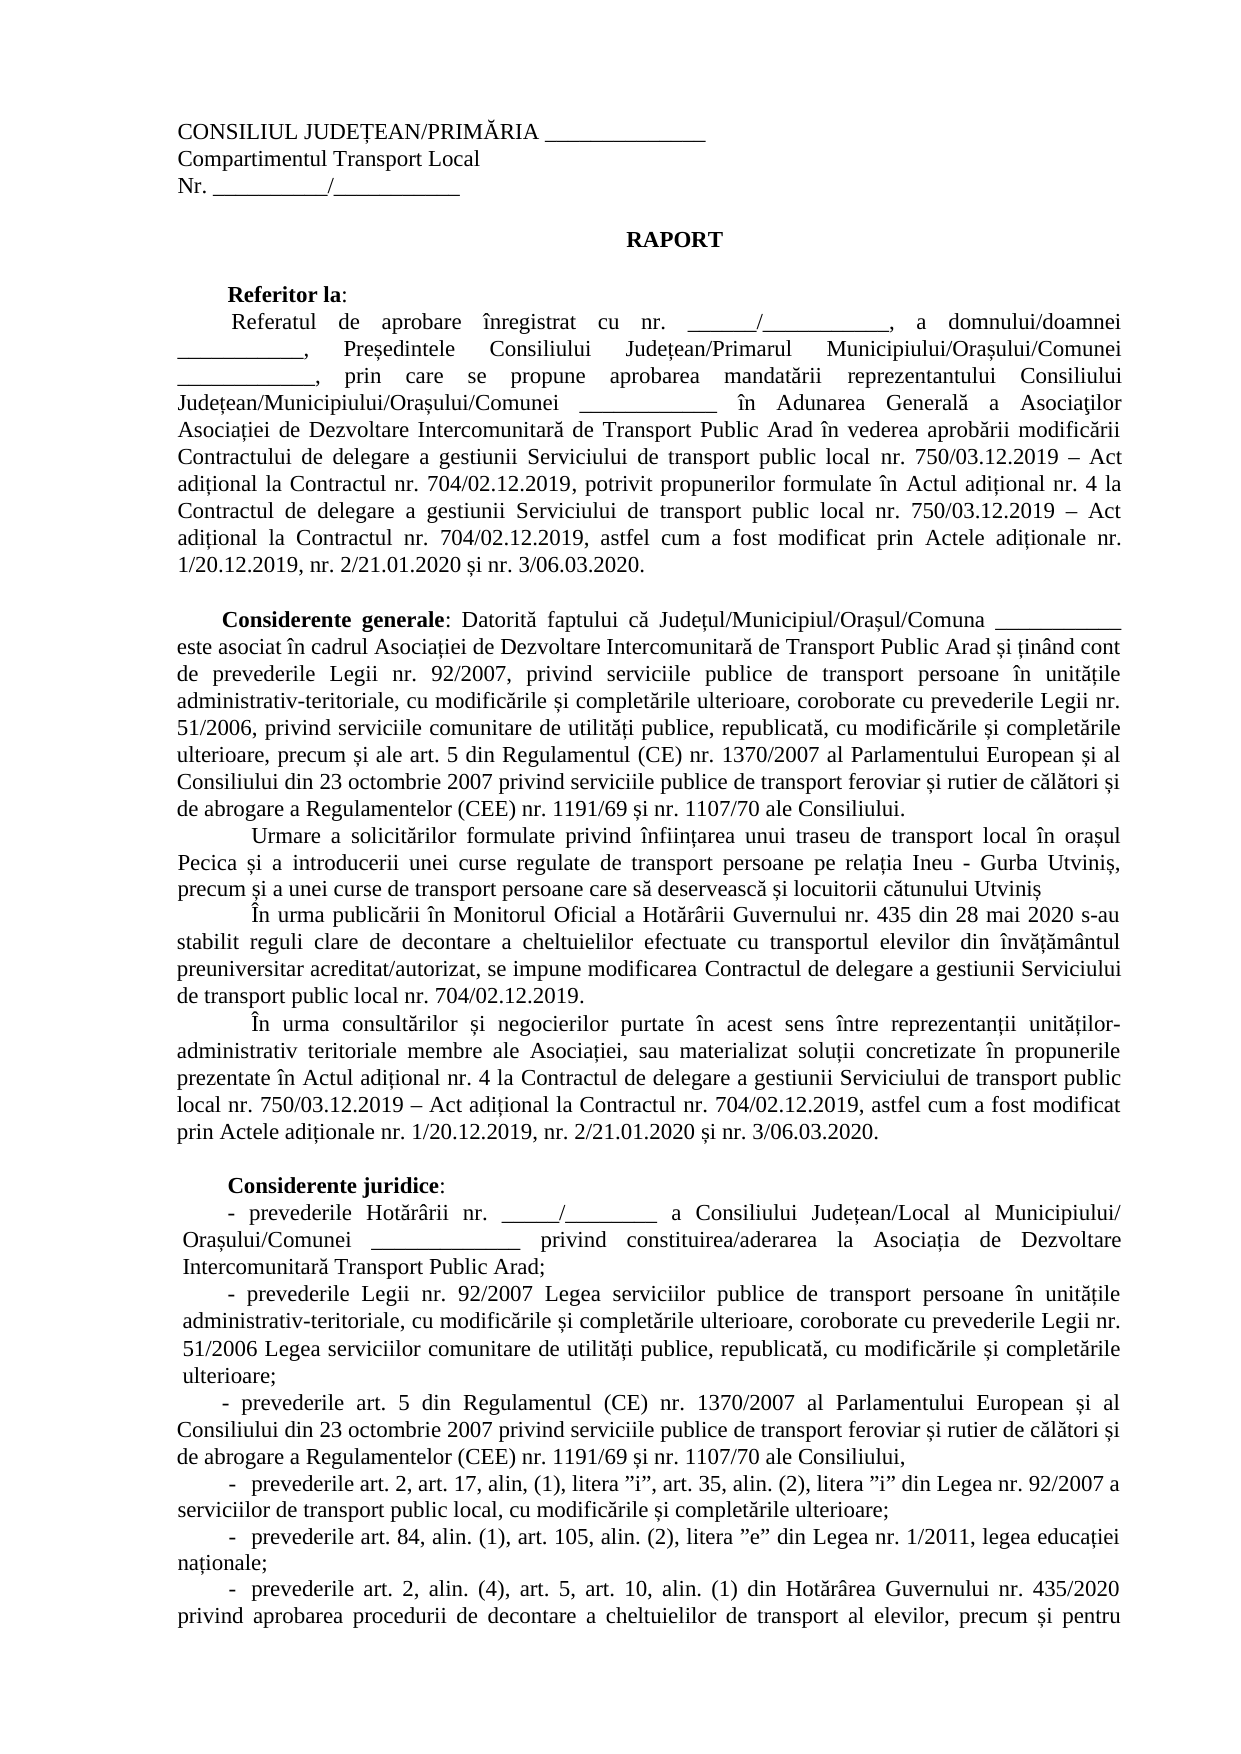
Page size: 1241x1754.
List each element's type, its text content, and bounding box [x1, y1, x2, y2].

text În urma publicării în Monitorul Oficial a Hotărârii Guvernului nr. 435 din 28 mai 2020 s-au stabilit reguli clare de decontare a cheltuielilor efectuate cu transportul elevilor din învățământul preuniversitar acreditat/autorizat, se impune modificarea Contractul de delegare a gestiunii Serviciului de transport public local nr. 704/02.12.2019. [177, 901, 1122, 1009]
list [177, 1576, 1122, 1628]
text Referitor la: [182, 281, 1122, 307]
text Referatul de aprobare înregistrat cu nr. ______/___________, a domnului/doamnei ___________, Președintele Consiliului Județean/Primarul Municipiului/Orașului/Comunei ____________, prin care se propune aprobarea mandatării reprezentantului Consiliului Județean/Municipiului/Orașului/Comunei ____________ în Adunarea Generală a Asociaţilor Asociației de Dezvoltare Intercomunitară de Transport Public Arad în vederea aprobării modificării Contractului de delegare a gestiunii Serviciului de transport public local nr. 750/03.12.2019 – Act adițional la Contractul nr. 704/02.12.2019, potrivit propunerilor formulate în Actul adițional nr. 4 la Contractul de delegare a gestiunii Serviciului de transport public local nr. 750/03.12.2019 – Act adițional la Contractul nr. 704/02.12.2019, astfel cum a fost modificat prin Actele adiționale nr. 1/20.12.2019, nr. 2/21.01.2020 și nr. 3/06.03.2020. [177, 308, 1122, 578]
text Considerente juridice: [182, 1172, 1122, 1198]
text - prevederile Hotărârii nr. _____/________ a Consiliului Județean/Local al Municipiului/ Orașului/Comunei _____________ privind constituirea/aderarea la Asociația de Dezvoltare Intercomunitară Transport Public Arad; [182, 1199, 1122, 1280]
text - prevederile art. 5 din Regulamentul (CE) nr. 1370/2007 al Parlamentului European și al Consiliului din 23 octombrie 2007 privind serviciile publice de transport feroviar și rutier de călători și de abrogare a Regulamentelor (CEE) nr. 1191/69 și nr. 1107/70 ale Consiliului, [177, 1389, 1122, 1469]
list prevederile art. 84, alin. (1), art. 105, alin. (2), litera ”e” din Legea nr. 1/2011, legea educației naționale; [177, 1523, 1122, 1576]
text Nr. __________/___________ [177, 172, 1122, 199]
text Compartimentul Transport Local [177, 145, 1122, 172]
text RAPORT [182, 226, 1122, 253]
text Considerente generale: Datorită faptului că Județul/Municipiul/Orașul/Comuna ___________ este asociat în cadrul Asociației de Dezvoltare Intercomunitară de Transport Public Arad și ținând cont de prevederile Legii nr. 92/2007, privind serviciile publice de transport persoane în unitățile administrativ-teritoriale, cu modificările și completările ulterioare, coroborate cu prevederile Legii nr. 51/2006, privind serviciile comunitare de utilități publice, republicată, cu modificările și completările ulterioare, precum și ale art. 5 din Regulamentul (CE) nr. 1370/2007 al Parlamentului European și al Consiliului din 23 octombrie 2007 privind serviciile publice de transport feroviar și rutier de călători și de abrogare a Regulamentelor (CEE) nr. 1191/69 și nr. 1107/70 ale Consiliului. [177, 606, 1122, 822]
text - prevederile Legii nr. 92/2007 Legea serviciilor publice de transport persoane în unitățile administrativ-teritoriale, cu modificările și completările ulterioare, coroborate cu prevederile Legii nr. 51/2006 Legea serviciilor comunitare de utilități publice, republicată, cu modificările și completările ulterioare; [182, 1281, 1122, 1388]
text În urma consultărilor și negocierilor purtate în acest sens între reprezentanții unităților-administrativ teritoriale membre ale Asociației, sau materializat soluții concretizate în propunerile prezentate în Actul adițional nr. 4 la Contractul de delegare a gestiunii Serviciului de transport public local nr. 750/03.12.2019 – Act adițional la Contractul nr. 704/02.12.2019, astfel cum a fost modificat prin Actele adiționale nr. 1/20.12.2019, nr. 2/21.01.2020 și nr. 3/06.03.2020. [177, 1010, 1122, 1144]
text CONSILIUL JUDEȚEAN/PRIMĂRIA ______________ [177, 118, 1122, 144]
list prevederile art. 2, art. 17, alin, (1), litera ”i”, art. 35, alin. (2), litera ”i” din Legea nr. 92/2007 a serviciilor de transport public local, cu modificările și completările ulterioare; [177, 1470, 1122, 1523]
text Urmare a solicitărilor formulate privind înființarea unui traseu de transport local în orașul Pecica și a introducerii unei curse regulate de transport persoane pe relația Ineu - Gurba Utviniș, precum și a unei curse de transport persoane care să deservească și locuitorii cătunului Utviniș [177, 822, 1122, 901]
